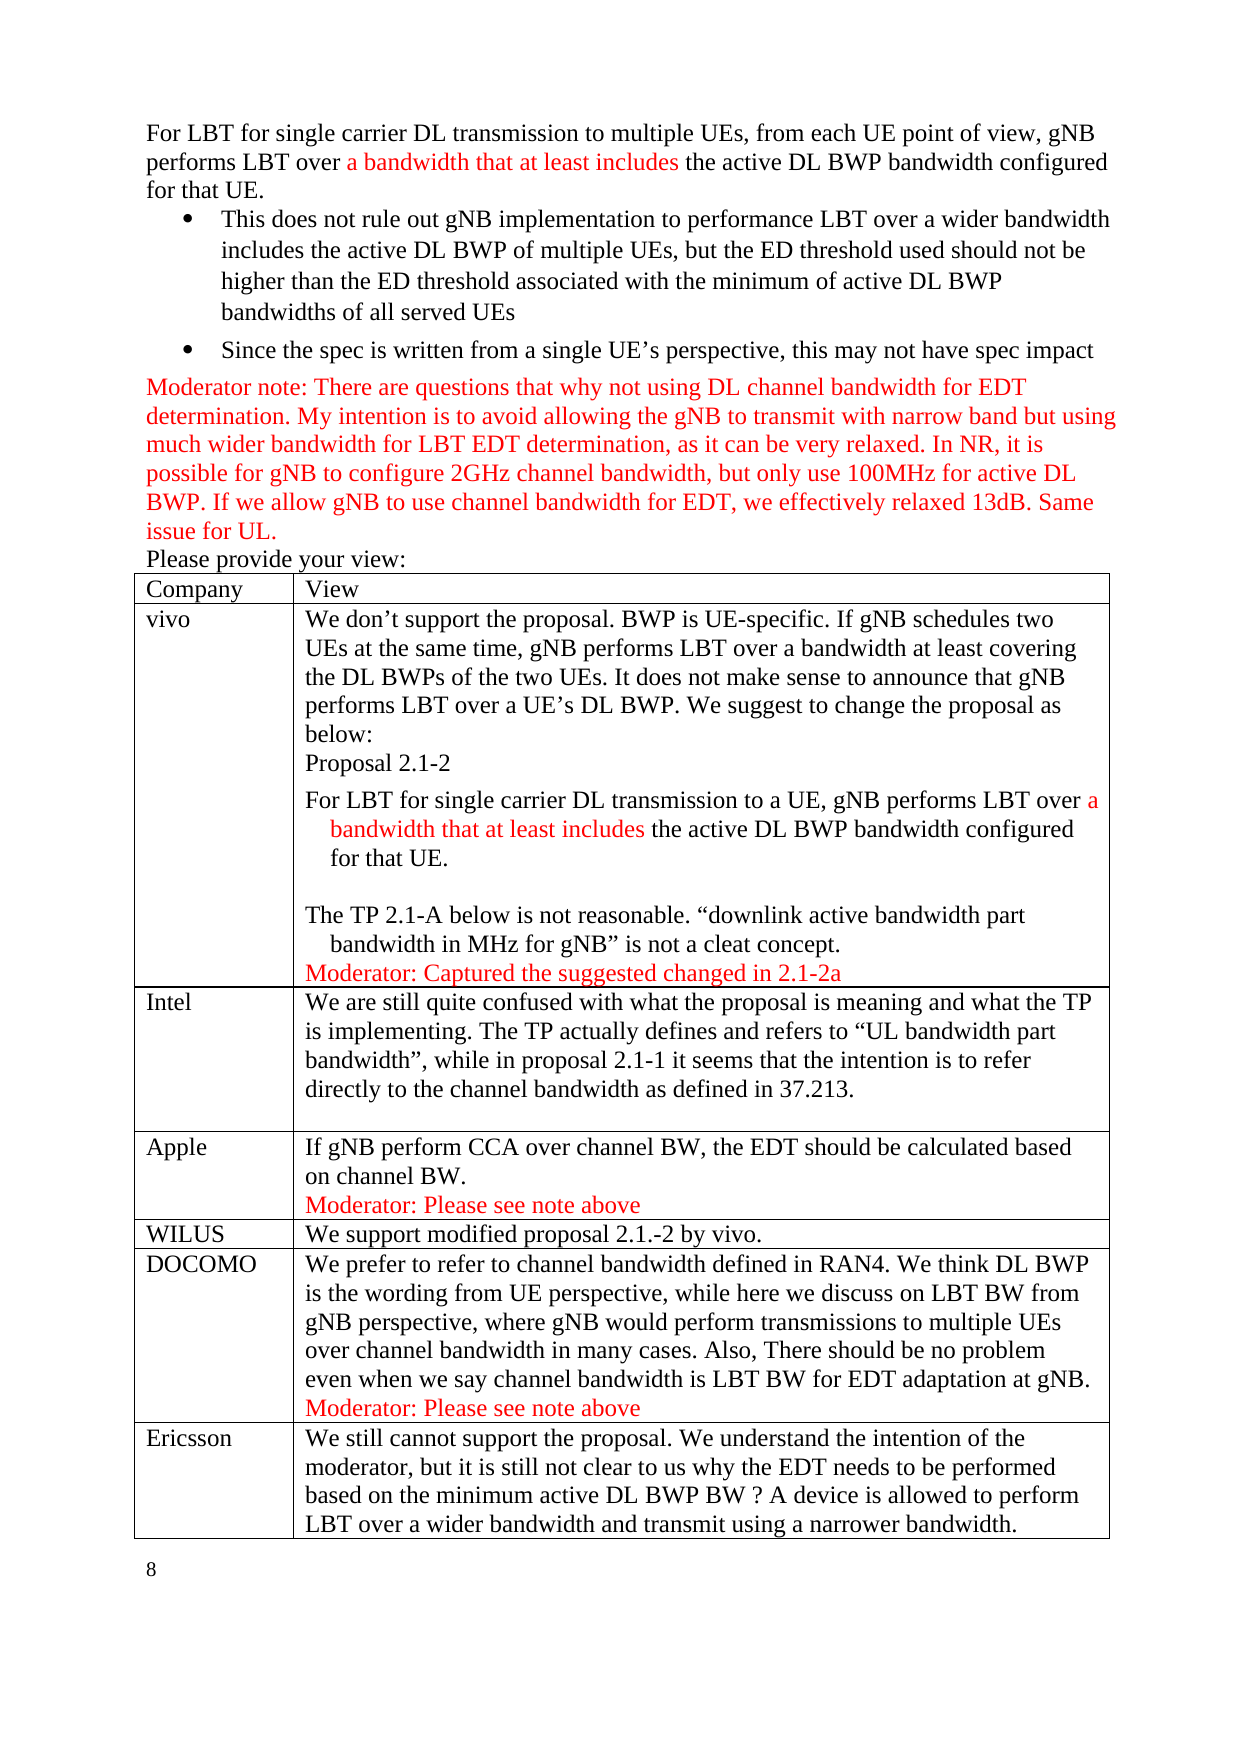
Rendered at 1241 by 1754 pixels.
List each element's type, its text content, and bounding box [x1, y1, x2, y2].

table_cell We don’t support the proposal. BWP is UE-specific. If gNB schedules two UEs at the same time, gNB performs LBT over a bandwidth at least covering the DL BWPs of the two UEs. It does not make sense to announce that gNB performs LBT over a UE’s DL BWP. We suggest to change the proposal as below: Proposal 2.1-2 For LBT for single carrier DL transmission to a UE, gNB performs LBT over a bandwidth that at least includes the active DL BWP bandwidth configured for that UE. The TP 2.1-A below is not reasonable. “downlink active bandwidth part bandwidth in MHz for gNB” is not a cleat concept. Moderator: Captured the suggested changed in 2.1-2a [294, 604, 1109, 986]
table_header View [294, 574, 1109, 603]
list This does not rule out gNB implementation to performance LBT over a wider bandwidth includes the active DL BWP of multiple UEs, but the ED threshold used should not be higher than the ED threshold associated with the minimum of active DL BWP bandwidths of all served UEs [183, 204, 1122, 326]
table_cell Ericsson [135, 1423, 293, 1538]
table_cell DOCOMO [135, 1249, 293, 1422]
table_cell Intel [135, 988, 293, 1131]
table_cell We support modified proposal 2.1.-2 by vivo. [294, 1220, 1109, 1248]
text For LBT for single carrier DL transmission to multiple UEs, from each UE point of view, gNB performs LBT over a bandwidth that at least includes the active DL BWP bandwidth configured for that UE. [146, 118, 1122, 204]
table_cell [294, 1423, 1109, 1538]
table_cell vivo [135, 604, 293, 986]
text Please provide your view: [146, 544, 1122, 573]
table_cell Apple [135, 1132, 293, 1218]
list Since the spec is written from a single UE’s perspective, this may not have spec impact [183, 335, 1122, 363]
text Moderator note: There are questions that why not using DL channel bandwidth for EDT determination. My intention is to avoid allowing the gNB to transmit with narrow band but using much wider bandwidth for LBT EDT determination, as it can be very relaxed. In NR, it is possible for gNB to configure 2GHz channel bandwidth, but only use 100MHz for active DL BWP. If we allow gNB to use channel bandwidth for EDT, we effectively relaxed 13dB. Same issue for UL. [146, 372, 1122, 544]
table_cell We are still quite confused with what the proposal is meaning and what the TP is implementing. The TP actually defines and refers to “UL bandwidth part bandwidth”, while in proposal 2.1-1 it seems that the intention is to refer directly to the channel bandwidth as defined in 37.213. [294, 988, 1109, 1131]
table_cell WILUS [135, 1220, 293, 1248]
table_cell We prefer to refer to channel bandwidth defined in RAN4. We think DL BWP is the wording from UE perspective, while here we discuss on LBT BW from gNB perspective, where gNB would perform transmissions to multiple UEs over channel bandwidth in many cases. Also, There should be no problem even when we say channel bandwidth is LBT BW for EDT adaptation at gNB. Moderator: Please see note above [294, 1249, 1109, 1422]
table_header Company [135, 574, 293, 603]
table_cell If gNB perform CCA over channel BW, the EDT should be calculated based on channel BW. Moderator: Please see note above [294, 1132, 1109, 1218]
